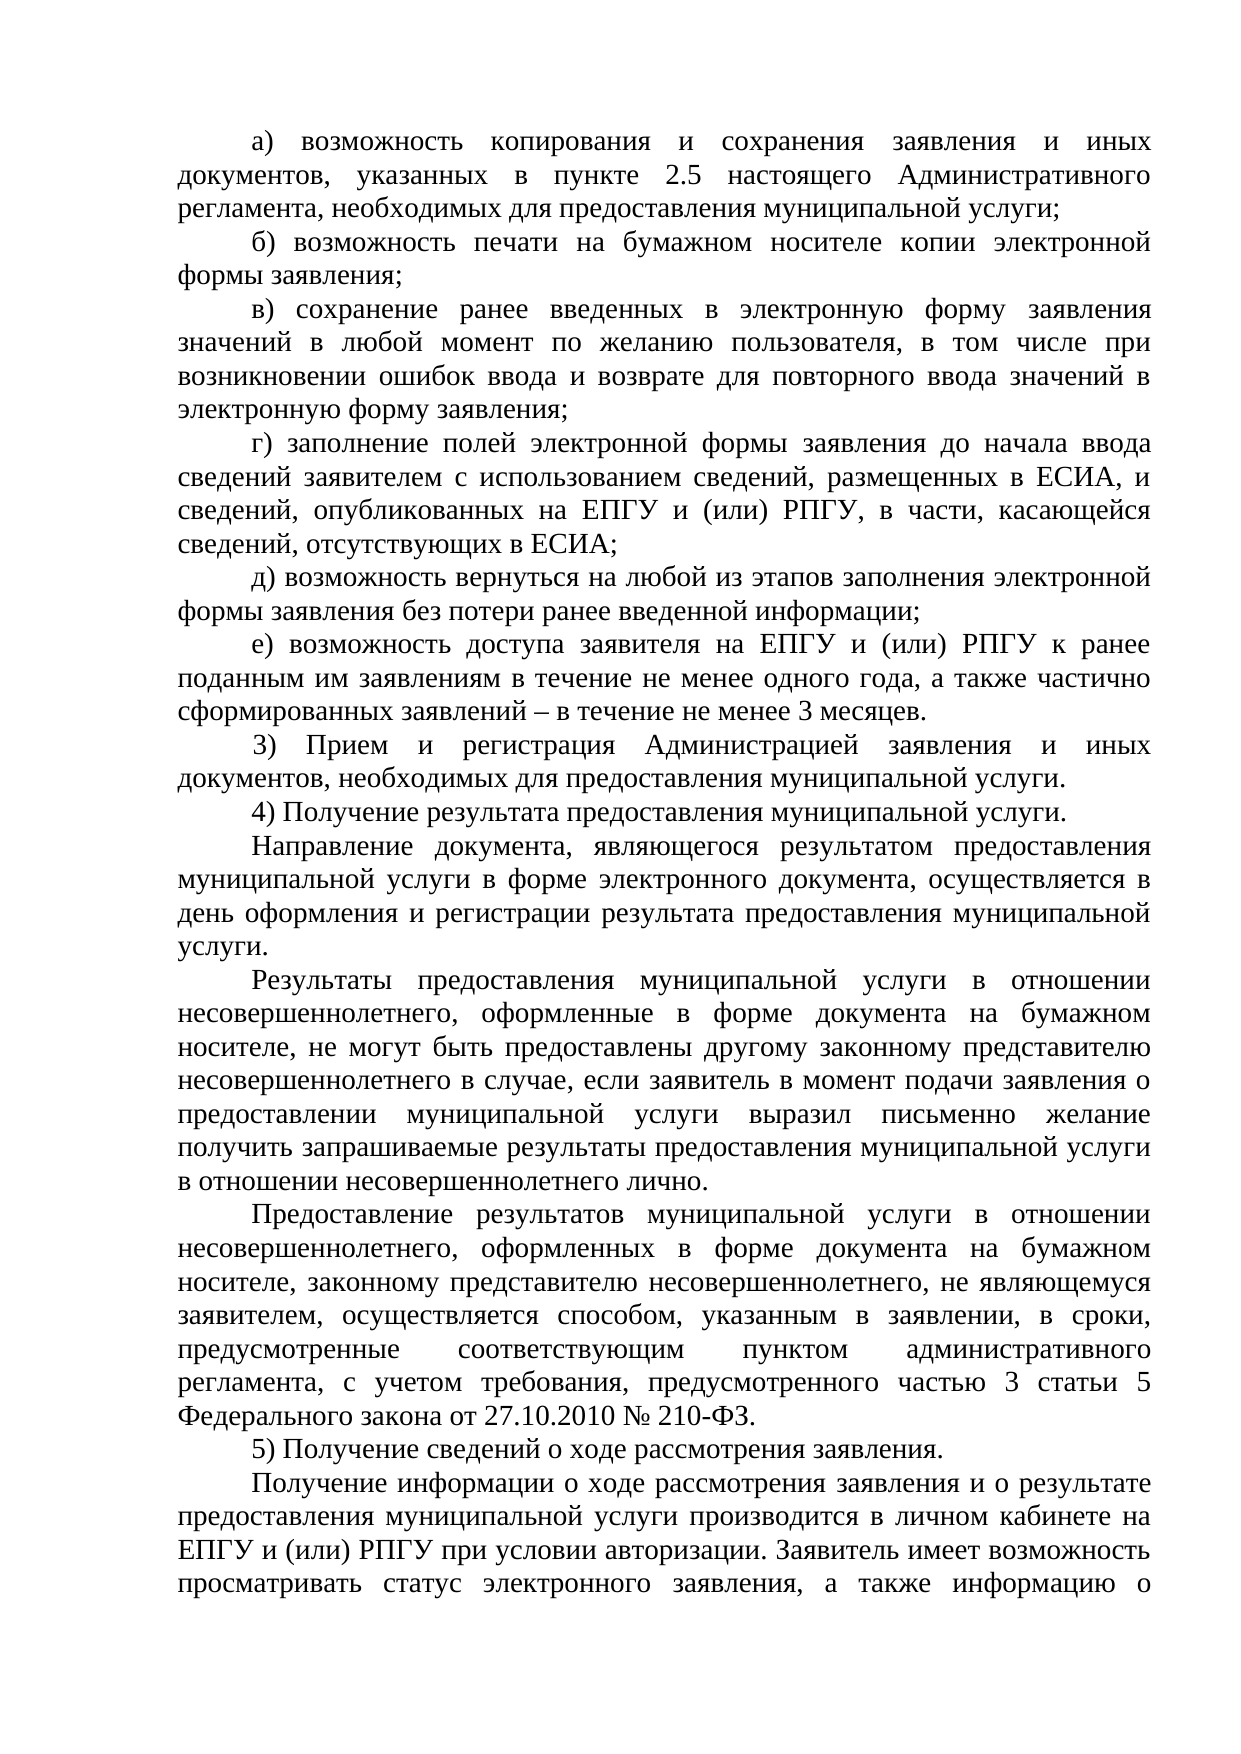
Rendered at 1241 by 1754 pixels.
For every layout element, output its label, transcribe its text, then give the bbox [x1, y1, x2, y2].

text д) возможность вернуться на любой из этапов заполнения электронной формы заявления без потери ранее введенной информации; [177, 559, 1152, 626]
text а) возможность копирования и сохранения заявления и иных документов, указанных в пункте 2.5 настоящего Административного регламента, необходимых для предоставления муниципальной услуги; [177, 123, 1152, 224]
text в) сохранение ранее введенных в электронную форму заявления значений в любой момент по желанию пользователя, в том числе при возникновении ошибок ввода и возврате для повторного ввода значений в электронную форму заявления; [177, 291, 1152, 425]
text 5) Получение сведений о ходе рассмотрения заявления. [177, 1431, 1152, 1465]
text Результаты предоставления муниципальной услуги в отношении несовершеннолетнего, оформленные в форме документа на бумажном носителе, не могут быть предоставлены другому законному представителю несовершеннолетнего в случае, если заявитель в момент подачи заявления о предоставлении муниципальной услуги выразил письменно желание получить запрашиваемые результаты предоставления муниципальной услуги в отношении несовершеннолетнего лично. [177, 962, 1152, 1197]
text Направление документа, являющегося результатом предоставления муниципальной услуги в форме электронного документа, осуществляется в день оформления и регистрации результата предоставления муниципальной услуги. [177, 828, 1152, 962]
text Предоставление результатов муниципальной услуги в отношении несовершеннолетнего, оформленных в форме документа на бумажном носителе, законному представителю несовершеннолетнего, не являющемуся заявителем, осуществляется способом, указанным в заявлении, в сроки, предусмотренные соответствующим пунктом административного регламента, с учетом требования, предусмотренного частью 3 статьи 5 Федерального закона от 27.10.2010 № 210-ФЗ. [177, 1197, 1152, 1431]
text 3) Прием и регистрация Администрацией заявления и иных документов, необходимых для предоставления муниципальной услуги. [177, 727, 1152, 794]
text г) заполнение полей электронной формы заявления до начала ввода сведений заявителем с использованием сведений, размещенных в ЕСИА, и сведений, опубликованных на ЕПГУ и (или) РПГУ, в части, касающейся сведений, отсутствующих в ЕСИА; [177, 425, 1152, 559]
text б) возможность печати на бумажном носителе копии электронной формы заявления; [177, 224, 1152, 291]
text е) возможность доступа заявителя на ЕПГУ и (или) РПГУ к ранее поданным им заявлениям в течение не менее одного года, а также частично сформированных заявлений – в течение не менее 3 месяцев. [177, 626, 1152, 727]
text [177, 1465, 1152, 1599]
text 4) Получение результата предоставления муниципальной услуги. [177, 794, 1152, 828]
